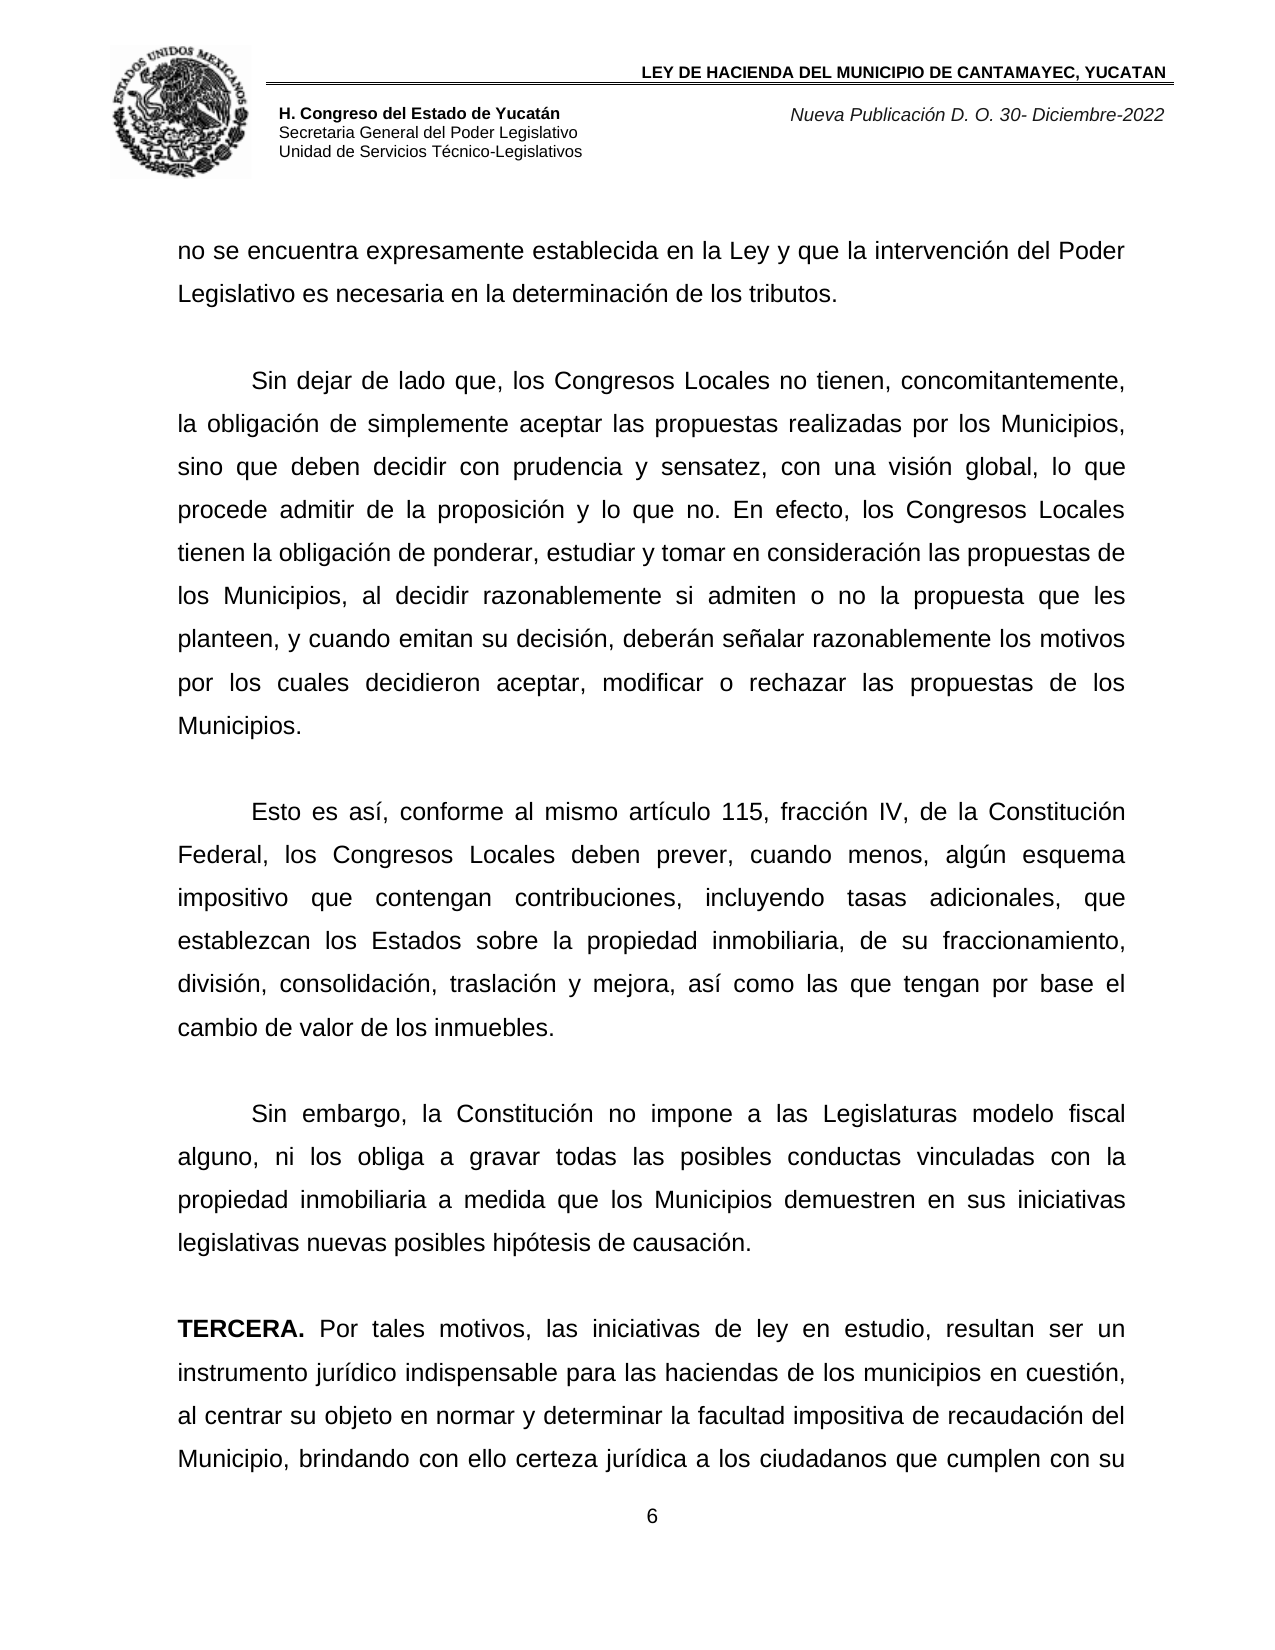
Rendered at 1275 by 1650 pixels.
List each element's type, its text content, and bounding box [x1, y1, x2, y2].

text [177, 1314, 1127, 1473]
text Esto es así, conforme al mismo artículo 115, fracción IV, de la Constitución Federal, los Congresos Locales deben prever, cuando menos, algún esquema impositivo que contengan contribuciones, incluyendo tasas adicionales, que establezcan los Estados sobre la propiedad inmobiliaria, de su fraccionamiento, división, consolidación, traslación y mejora, así como las que tengan por base el cambio de valor de los inmuebles. [177, 797, 1127, 1041]
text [177, 236, 1127, 308]
text Sin embargo, la Constitución no impone a las Legislaturas modelo fiscal alguno, ni los obliga a gravar todas las posibles conductas vinculadas con la propiedad inmobiliaria a medida que los Municipios demuestren en sus iniciativas legislativas nuevas posibles hipótesis de causación. [177, 1099, 1127, 1257]
text Sin dejar de lado que, los Congresos Locales no tienen, concomitantemente, la obligación de simplemente aceptar las propuestas realizadas por los Municipios, sino que deben decidir con prudencia y sensatez, con una visión global, lo que procede admitir de la proposición y lo que no. En efecto, los Congresos Locales tienen la obligación de ponderar, estudiar y tomar en consideración las propuestas de los Municipios, al decidir razonablemente si admiten o no la propuesta que les planteen, y cuando emitan su decisión, deberán señalar razonablemente los motivos por los cuales decidieron aceptar, modificar o rechazar las propuestas de los Municipios. [177, 366, 1127, 739]
